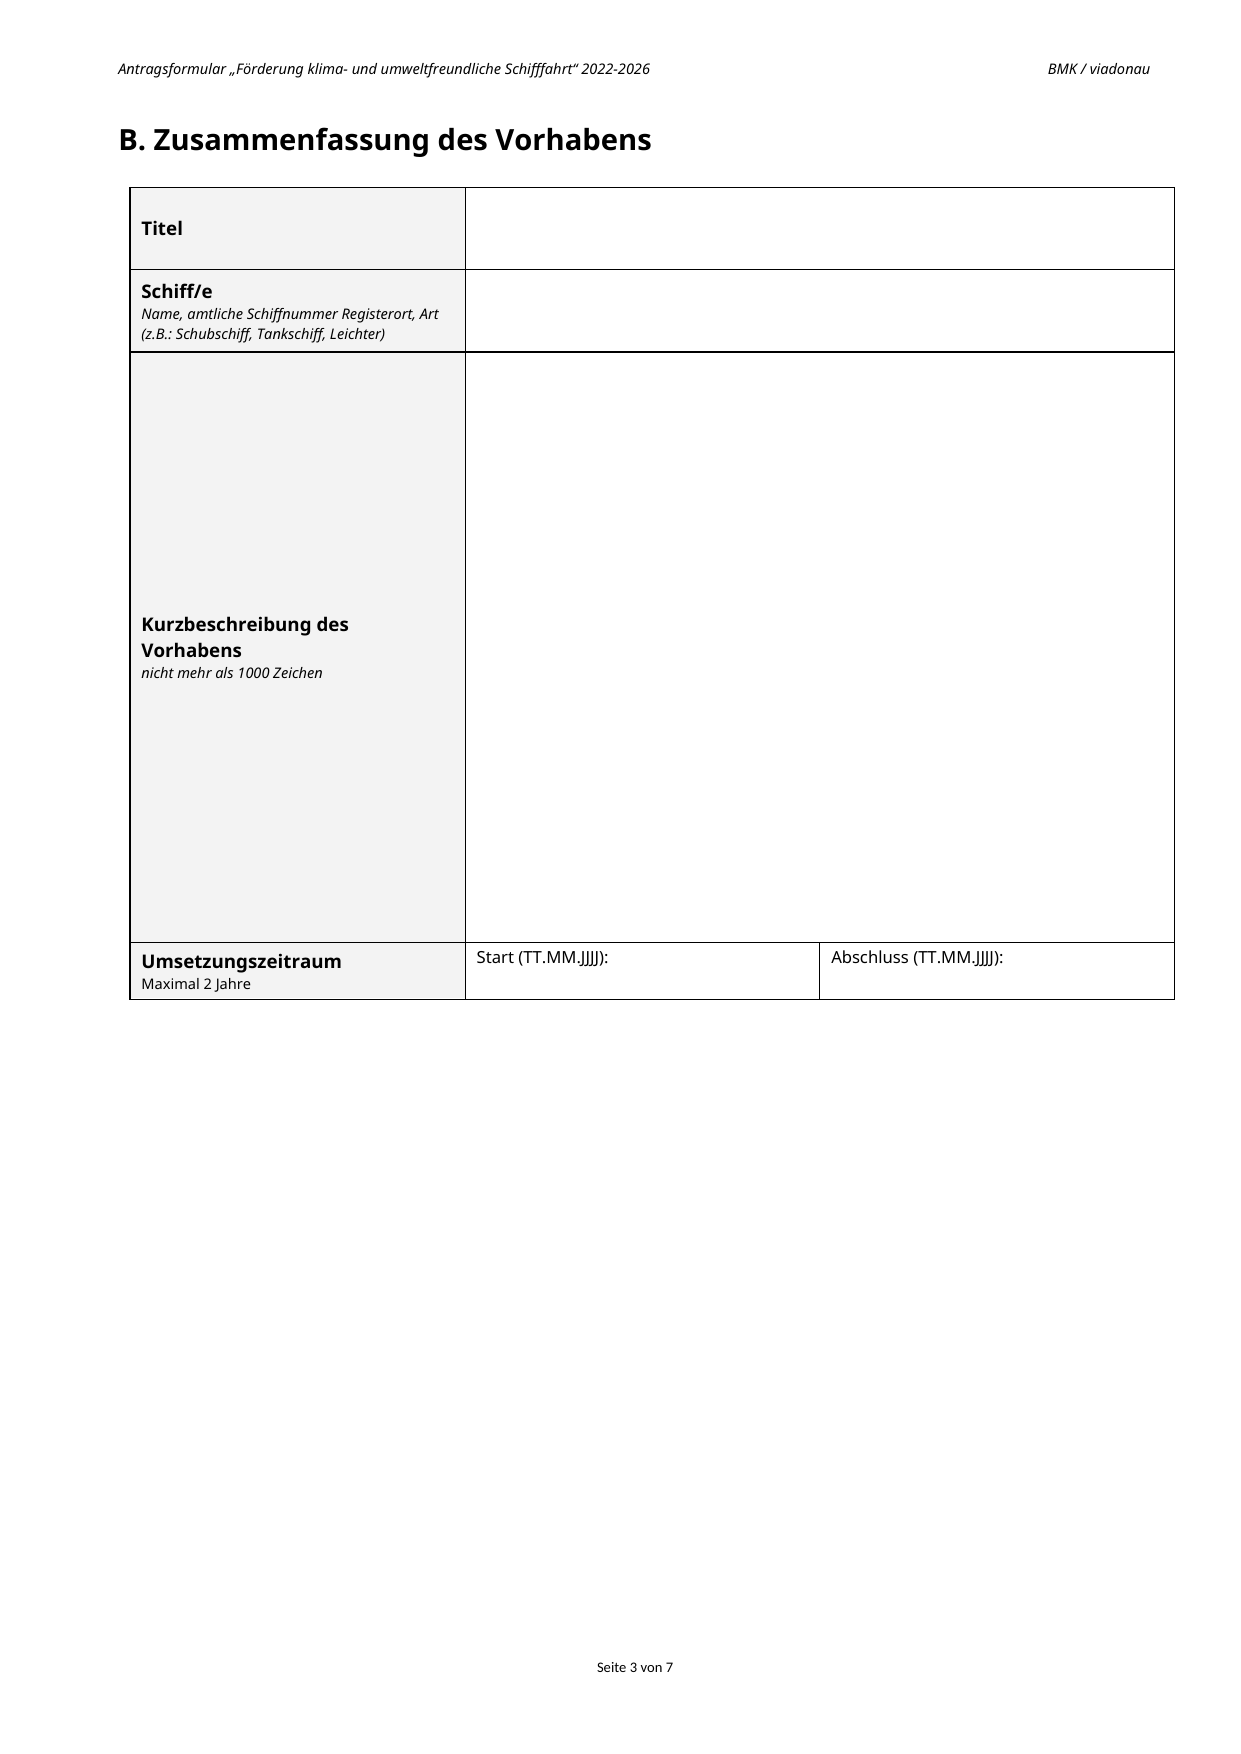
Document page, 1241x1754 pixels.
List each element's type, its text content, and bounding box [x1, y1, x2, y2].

table_cell Umsetzungszeitraum Maximal 2 Jahre [131, 943, 465, 998]
table_cell [466, 270, 1174, 351]
table_cell Schiff/e Name, amtliche Schiffnummer Registerort, Art (z.B.: Schubschiff, Tankschiff, Leichter) [131, 270, 465, 351]
table_cell Kurzbeschreibung des Vorhabens nicht mehr als 1000 Zeichen [131, 353, 465, 942]
table_cell Start (TT.MM.JJJJ): [466, 943, 819, 998]
text B. Zusammenfassung des Vorhabens [118, 119, 1152, 158]
table_header Titel [131, 188, 465, 269]
table_header [466, 188, 1174, 269]
table_cell [466, 353, 1174, 942]
table_cell Abschluss (TT.MM.JJJJ): [820, 943, 1174, 998]
